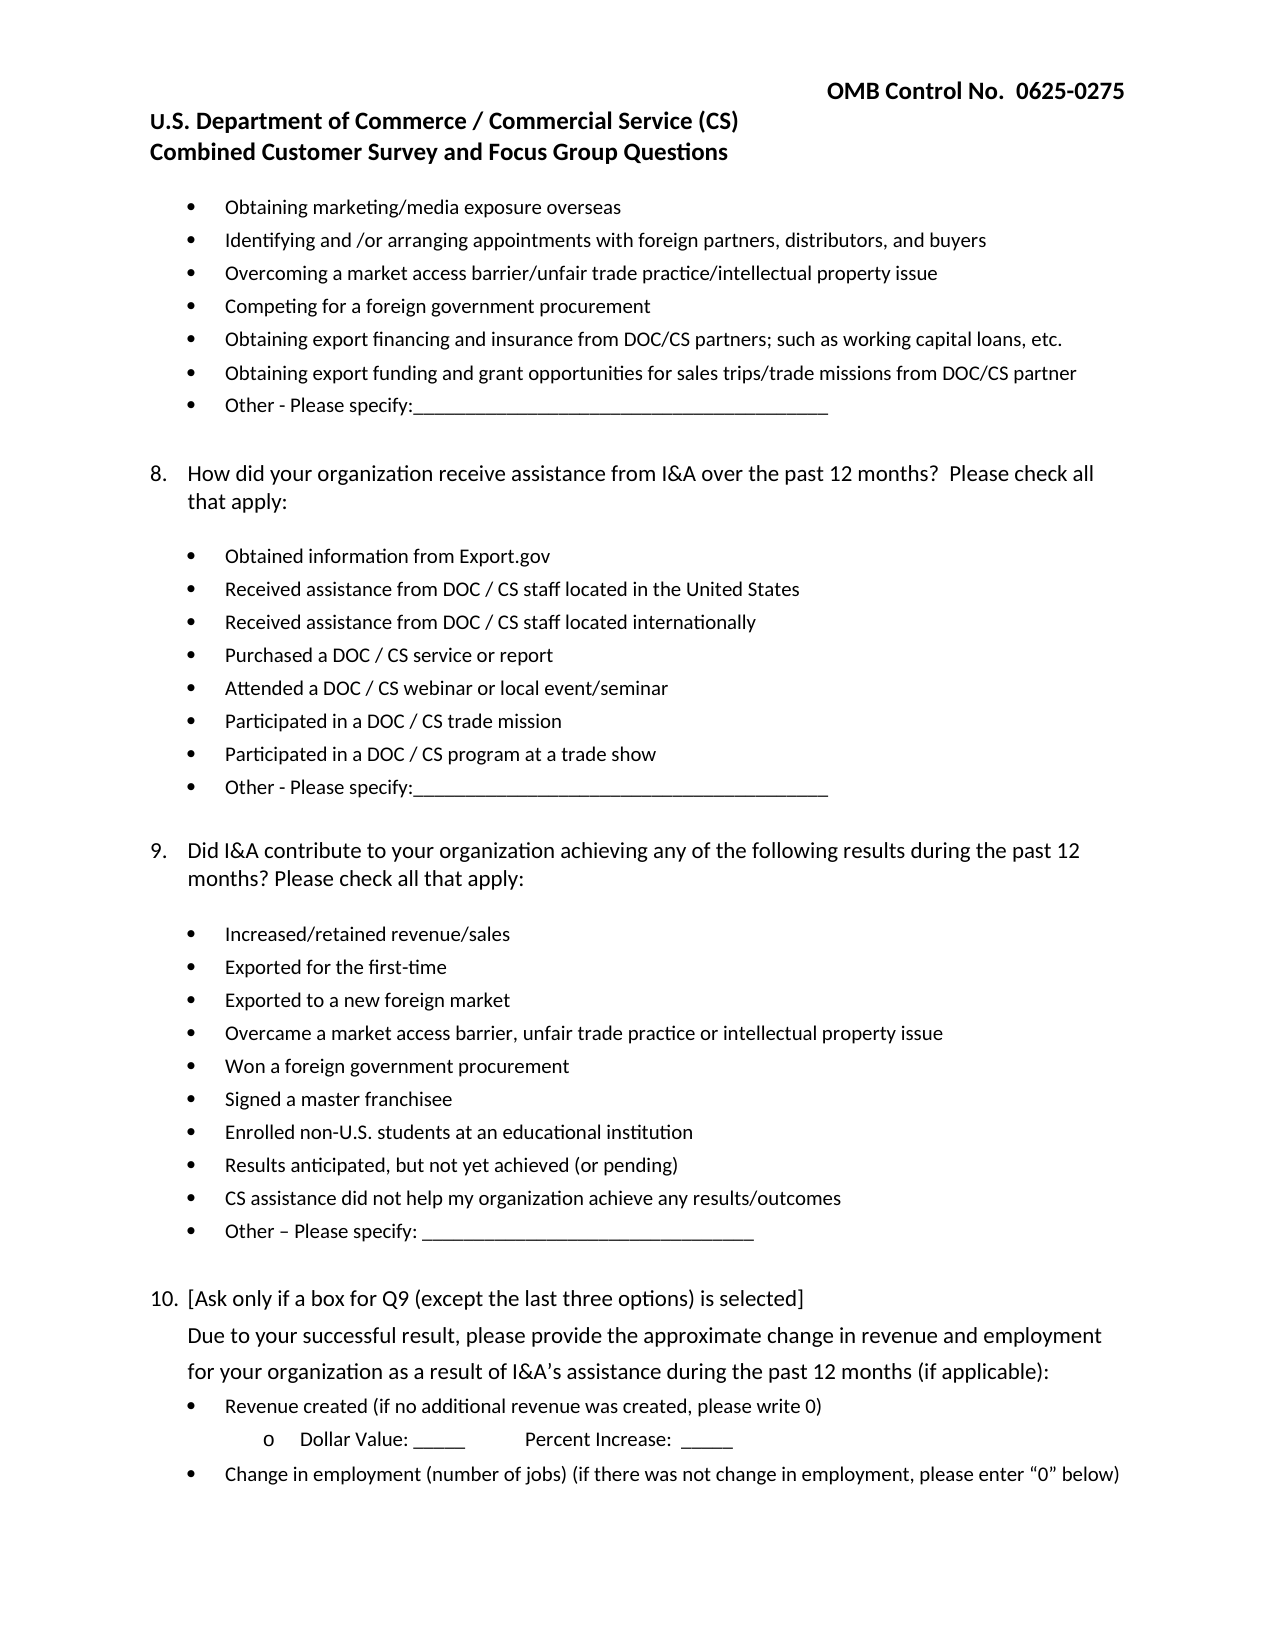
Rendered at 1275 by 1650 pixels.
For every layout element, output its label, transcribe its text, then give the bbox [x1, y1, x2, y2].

list Increased/retained revenue/sales [187, 921, 1125, 947]
list Exported to a new foreign market [187, 987, 1125, 1013]
list Participated in a DOC / CS trade mission [187, 708, 1125, 733]
list How did your organization receive assistance from I&A over the past 12 months? Please check all that apply: [150, 459, 1125, 515]
list Overcoming a market access barrier/unfair trade practice/intellectual property issue [187, 261, 1125, 286]
list Participated in a DOC / CS program at a trade show [187, 741, 1125, 766]
list Obtained information from Export.gov [187, 543, 1125, 568]
list Purchased a DOC / CS service or report [187, 642, 1125, 667]
list Change in employment (number of jobs) (if there was not change in employment, please enter “0” below) [187, 1461, 1125, 1486]
list Revenue created (if no additional revenue was created, please write 0) [187, 1394, 1125, 1419]
list Other - Please specify:________________________________________ [187, 393, 1125, 418]
list Signed a master franchisee [187, 1086, 1125, 1112]
list [Ask only if a box for Q9 (except the last three options) is selected] [150, 1284, 1125, 1313]
list Identifying and /or arranging appointments with foreign partners, distributors, and buyers [187, 228, 1125, 253]
list Obtaining export funding and grant opportunities for sales trips/trade missions from DOC/CS partner [187, 360, 1125, 385]
list Competing for a foreign government procurement [187, 294, 1125, 319]
list Results anticipated, but not yet achieved (or pending) [187, 1152, 1125, 1178]
list Obtaining marketing/media exposure overseas [187, 194, 1125, 220]
list Exported for the first-time [187, 954, 1125, 980]
list Other - Please specify:________________________________________ [187, 774, 1125, 799]
list Overcame a market access barrier, unfair trade practice or intellectual property issue [187, 1020, 1125, 1046]
list Won a foreign government procurement [187, 1053, 1125, 1079]
list Received assistance from DOC / CS staff located in the United States [187, 576, 1125, 601]
list Attended a DOC / CS webinar or local event/seminar [187, 675, 1125, 700]
list CS assistance did not help my organization achieve any results/outcomes [187, 1186, 1125, 1211]
list Due to your successful result, please provide the approximate change in revenue and employment for your organization as a result of I&A’s assistance during the past 12 months (if applicable): [187, 1321, 1125, 1385]
list Obtaining export financing and insurance from DOC/CS partners; such as working capital loans, etc. [187, 327, 1125, 352]
list Did I&A contribute to your organization achieving any of the following results during the past 12 months? Please check all that apply: [150, 836, 1125, 892]
list Received assistance from DOC / CS staff located internationally [187, 609, 1125, 634]
list Enrolled non-U.S. students at an educational institution [187, 1119, 1125, 1145]
list Other – Please specify: ________________________________ [187, 1218, 1125, 1244]
list Dollar Value: _____ Percent Increase: _____ [262, 1427, 1125, 1453]
